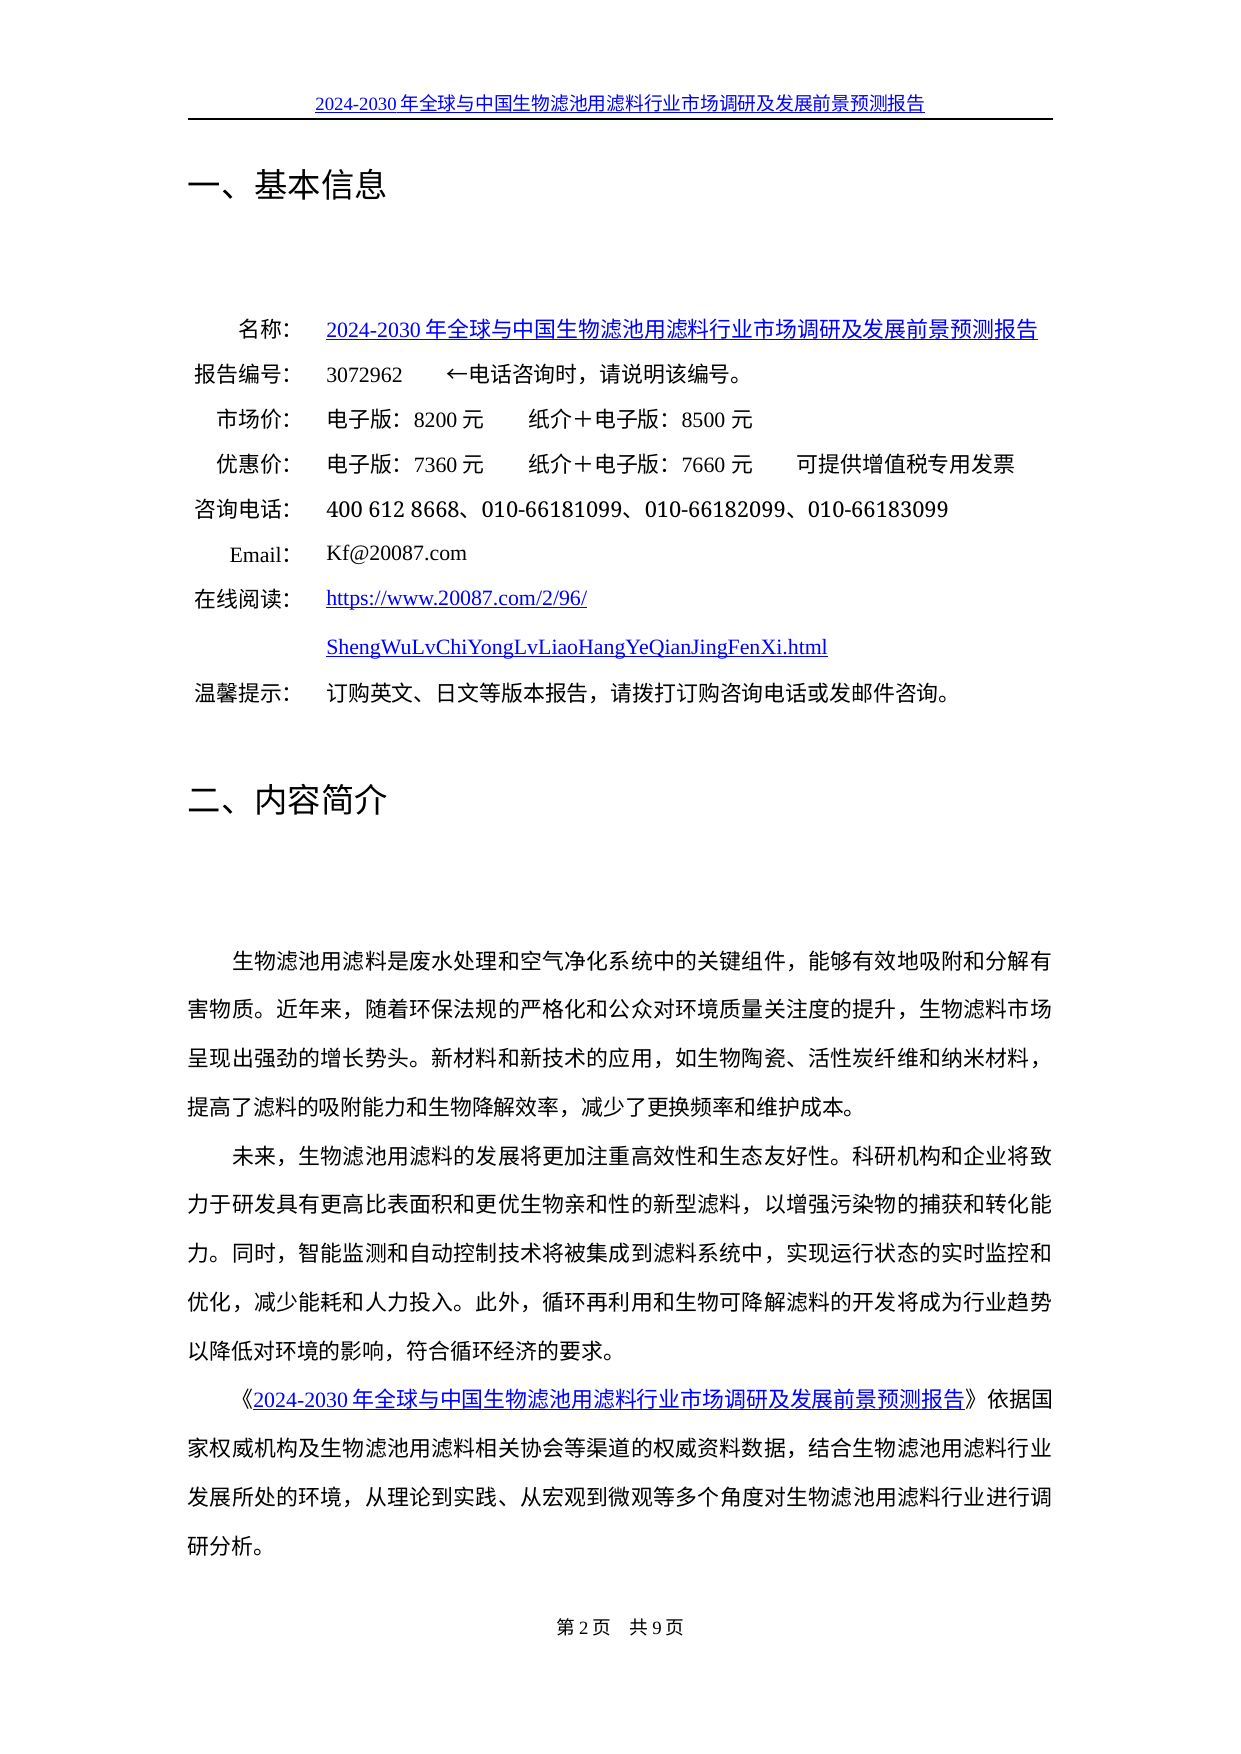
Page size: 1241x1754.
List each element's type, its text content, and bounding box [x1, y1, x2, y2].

table_cell 优惠价： [167, 447, 315, 492]
table_cell 订购英文、日文等版本报告，请拨打订购咨询电话或发邮件咨询。 [315, 675, 1073, 720]
table_cell 在线阅读： [167, 582, 315, 675]
table_cell 3072962 ←电话咨询时，请说明该编号。 [315, 357, 1073, 402]
table_cell [315, 582, 1073, 675]
table_header 名称： [167, 312, 315, 357]
table_cell 报告编号： [167, 357, 315, 402]
table_cell 电子版：8200 元 纸介＋电子版：8500 元 [315, 402, 1073, 447]
table_header 2024-2030年全球与中国生物滤池用滤料行业市场调研及发展前景预测报告 [315, 312, 1073, 357]
title 二、内容简介 [187, 766, 1053, 831]
table_cell 400 612 8668、010-66181099、010-66182099、010-66183099 [315, 492, 1073, 537]
table_cell 市场价： [167, 402, 315, 447]
table_cell Email： [167, 537, 315, 582]
table_cell Kf@20087.com [315, 537, 1073, 582]
table_cell 咨询电话： [167, 492, 315, 537]
table_cell 温馨提示： [167, 675, 315, 720]
title 一、基本信息 [187, 150, 1053, 215]
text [187, 943, 1053, 1561]
table_cell 电子版：7360 元 纸介＋电子版：7660 元 可提供增值税专用发票 [315, 447, 1073, 492]
